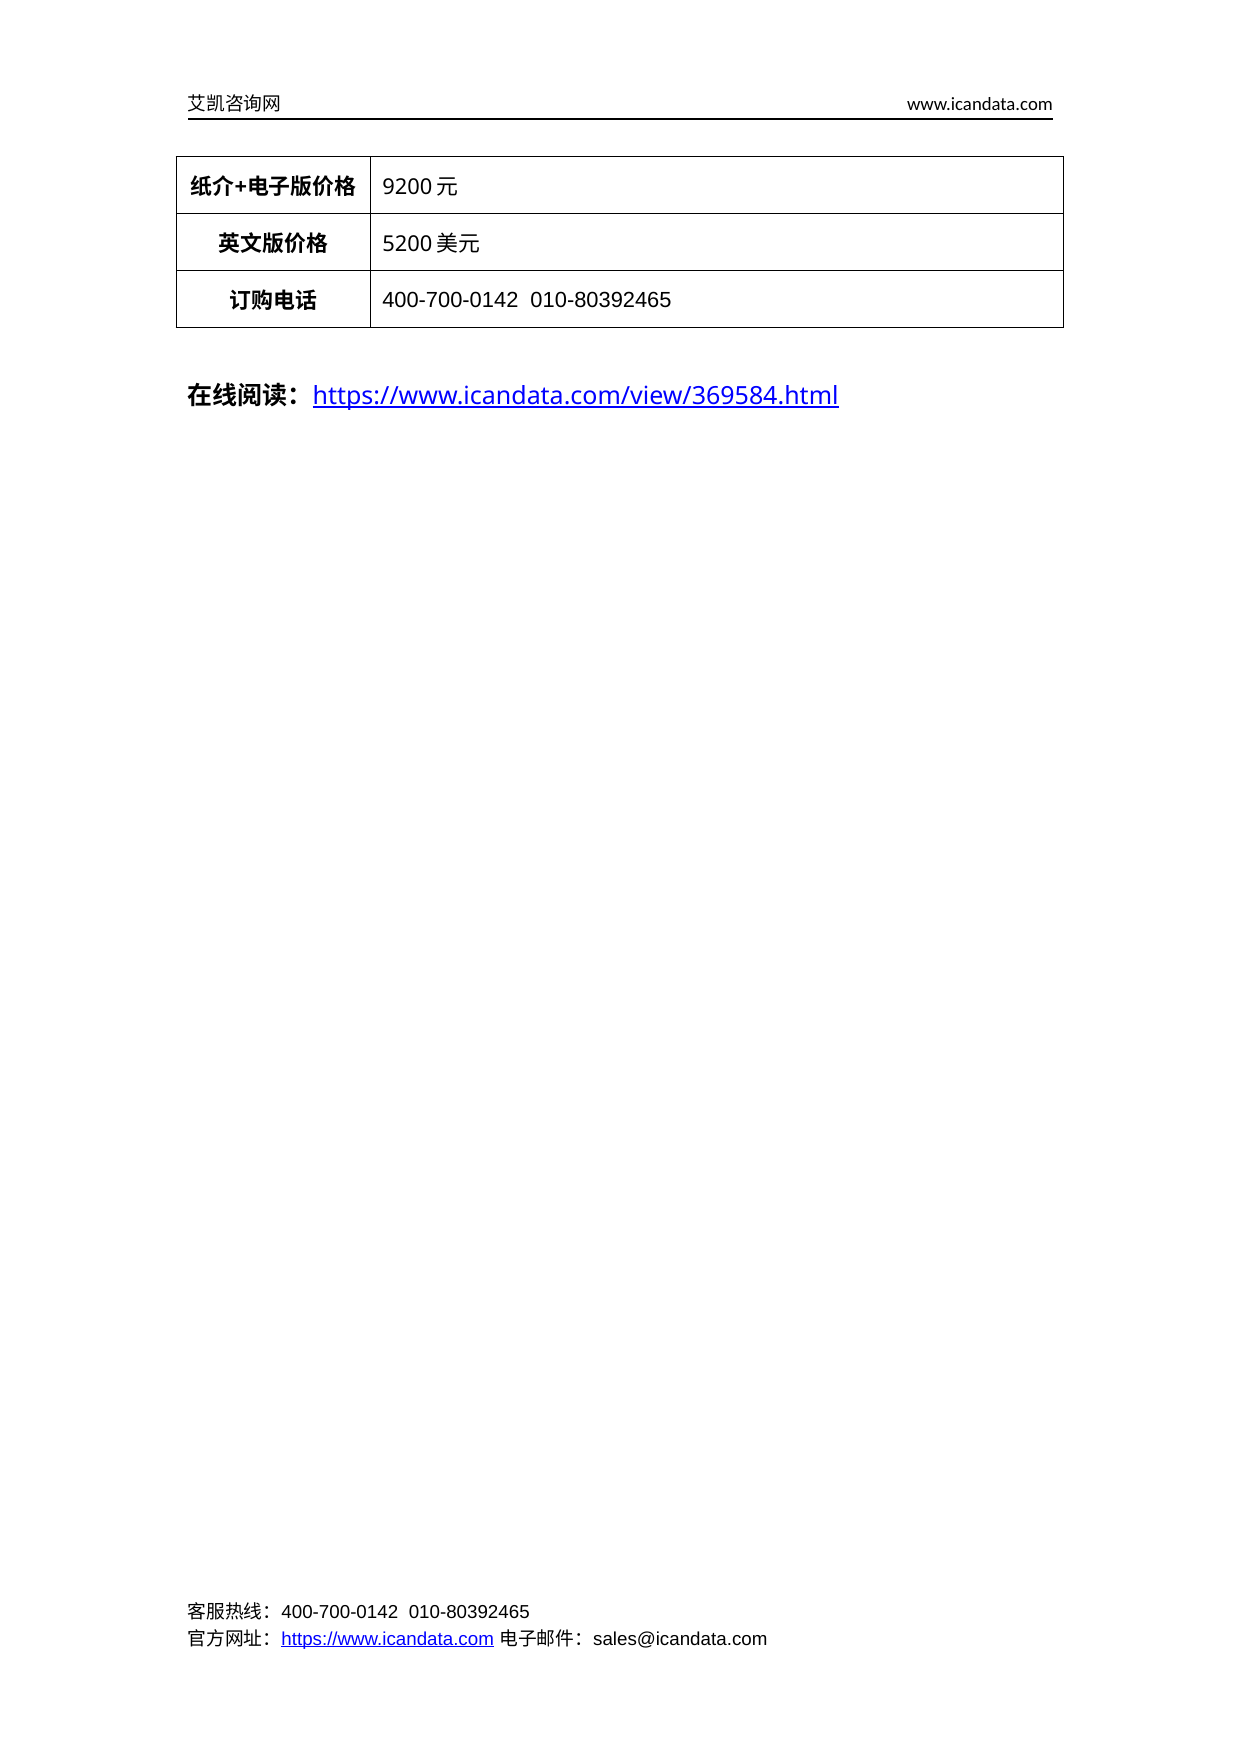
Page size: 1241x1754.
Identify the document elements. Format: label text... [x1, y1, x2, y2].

table_cell 400-700-0142 010-80392465 [371, 271, 1063, 327]
table_cell 订购电话 [177, 271, 370, 327]
table_cell 9200元 [371, 157, 1063, 213]
text 在线阅读：https://www.icandata.com/view/369584.html [187, 361, 1053, 426]
table_cell 5200美元 [371, 214, 1063, 270]
table_cell 英文版价格 [177, 214, 370, 270]
table_cell 纸介+电子版价格 [177, 157, 370, 213]
